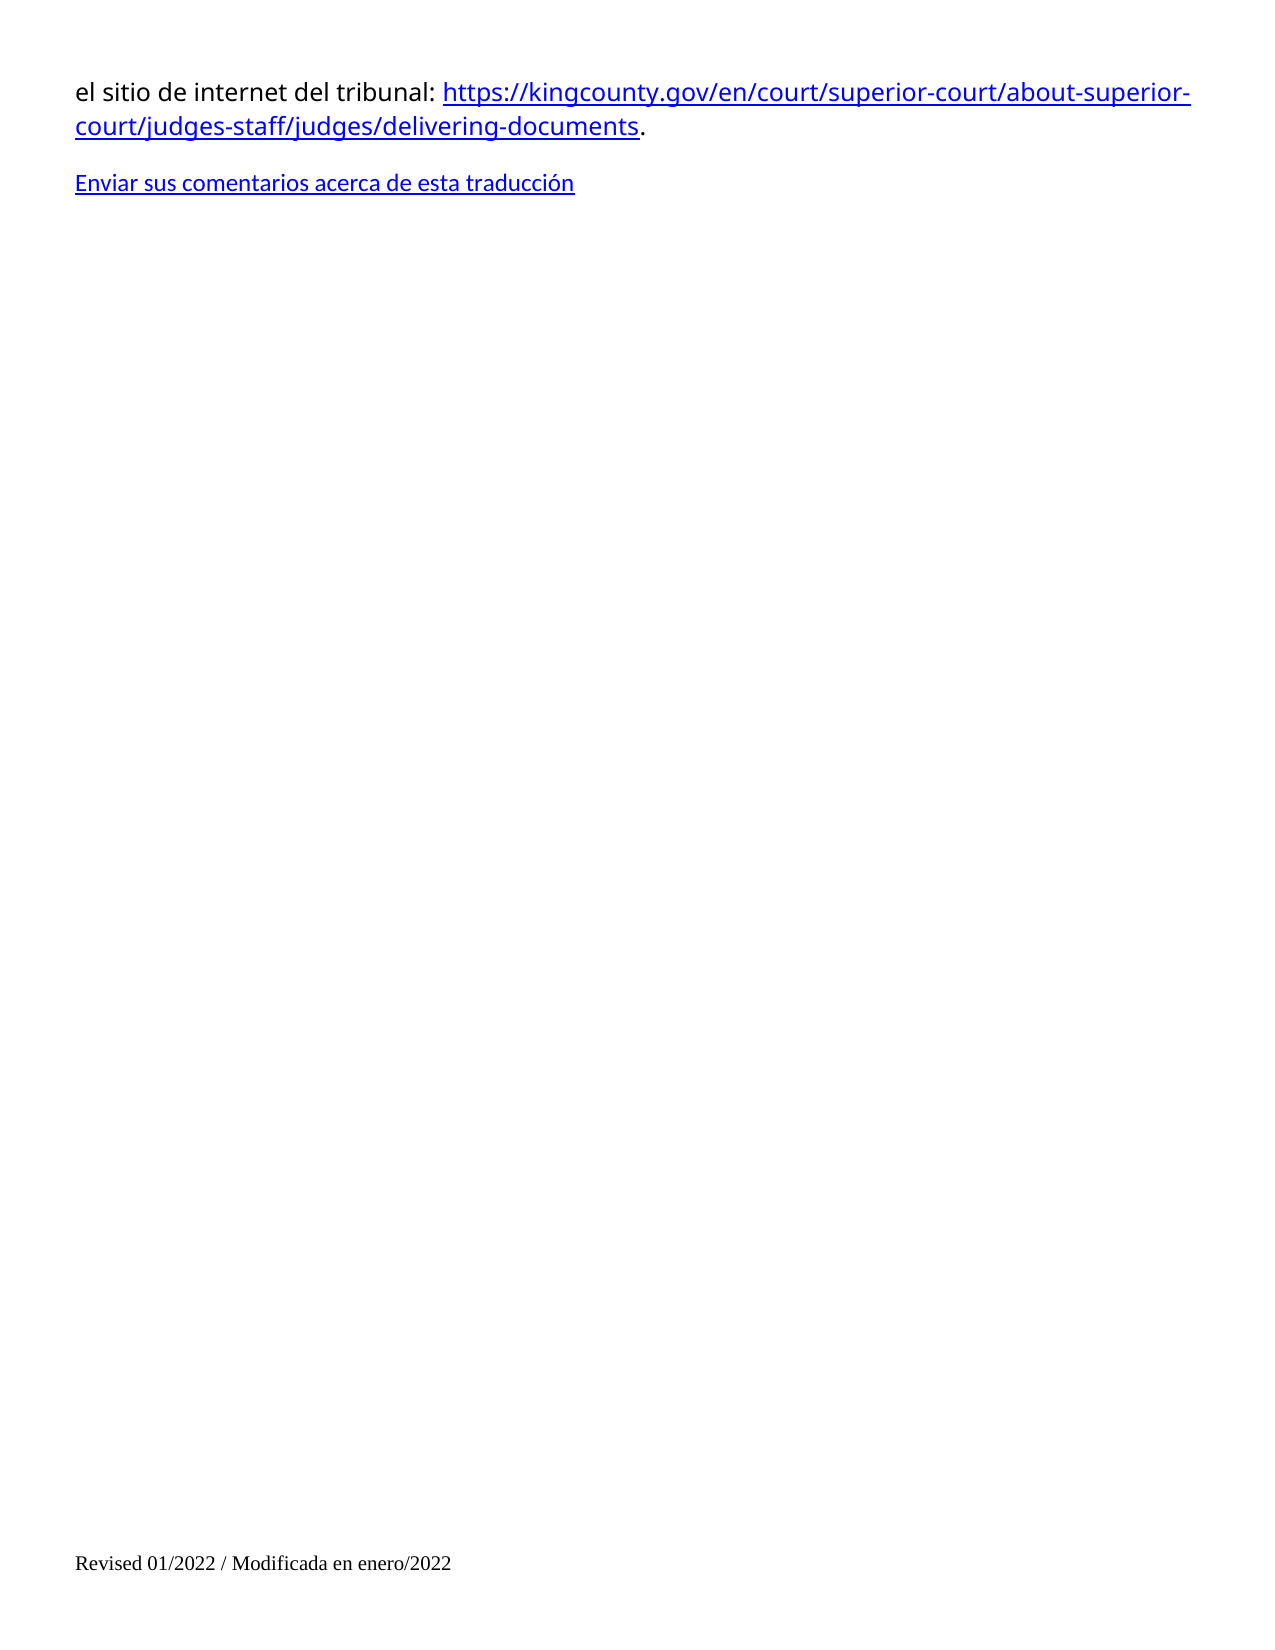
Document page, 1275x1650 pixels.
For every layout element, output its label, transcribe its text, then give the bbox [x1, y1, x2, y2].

text Enviar sus comentarios acerca de esta traducción [75, 167, 1200, 198]
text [75, 75, 1200, 143]
